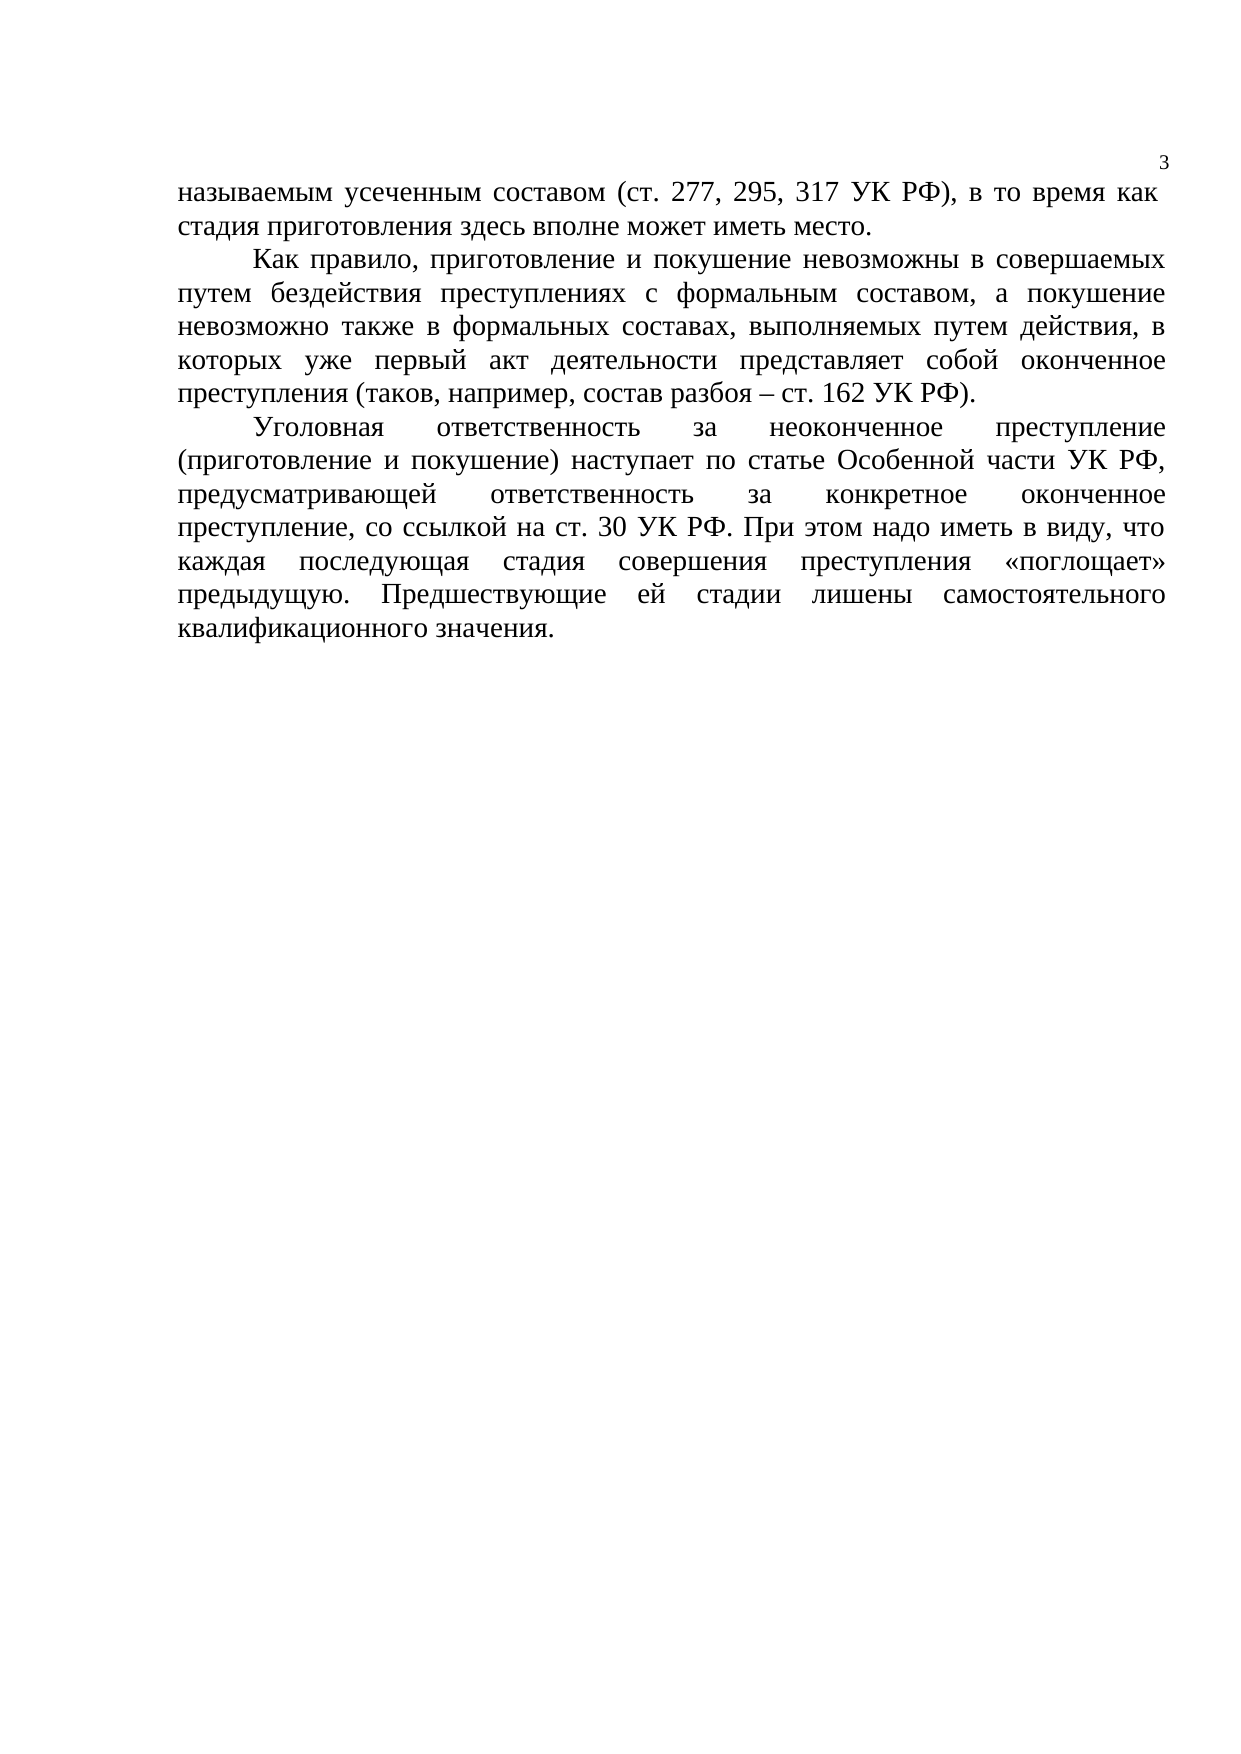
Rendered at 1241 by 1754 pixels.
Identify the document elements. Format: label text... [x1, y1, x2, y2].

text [177, 174, 1167, 241]
text Как правило, приготовление и покушение невозможны в совершаемых путем бездействия преступлениях с формальным составом, а покушение невозможно также в формальных составах, выполняемых путем действия, в которых уже первый акт деятельности представляет собой оконченное преступления (таков, например, состав разбоя – ст. 162 УК РФ). [177, 241, 1167, 409]
text Уголовная ответственность за неоконченное преступление (приготовление и покушение) наступает по статье Особенной части УК РФ, предусматривающей ответственность за конкретное оконченное преступление, со ссылкой на ст. 30 УК РФ. При этом надо иметь в виду, что каждая последующая стадия совершения преступления «поглощает» предыдущую. Предшествующие ей стадии лишены самостоятельного квалификационного значения. [177, 409, 1167, 644]
